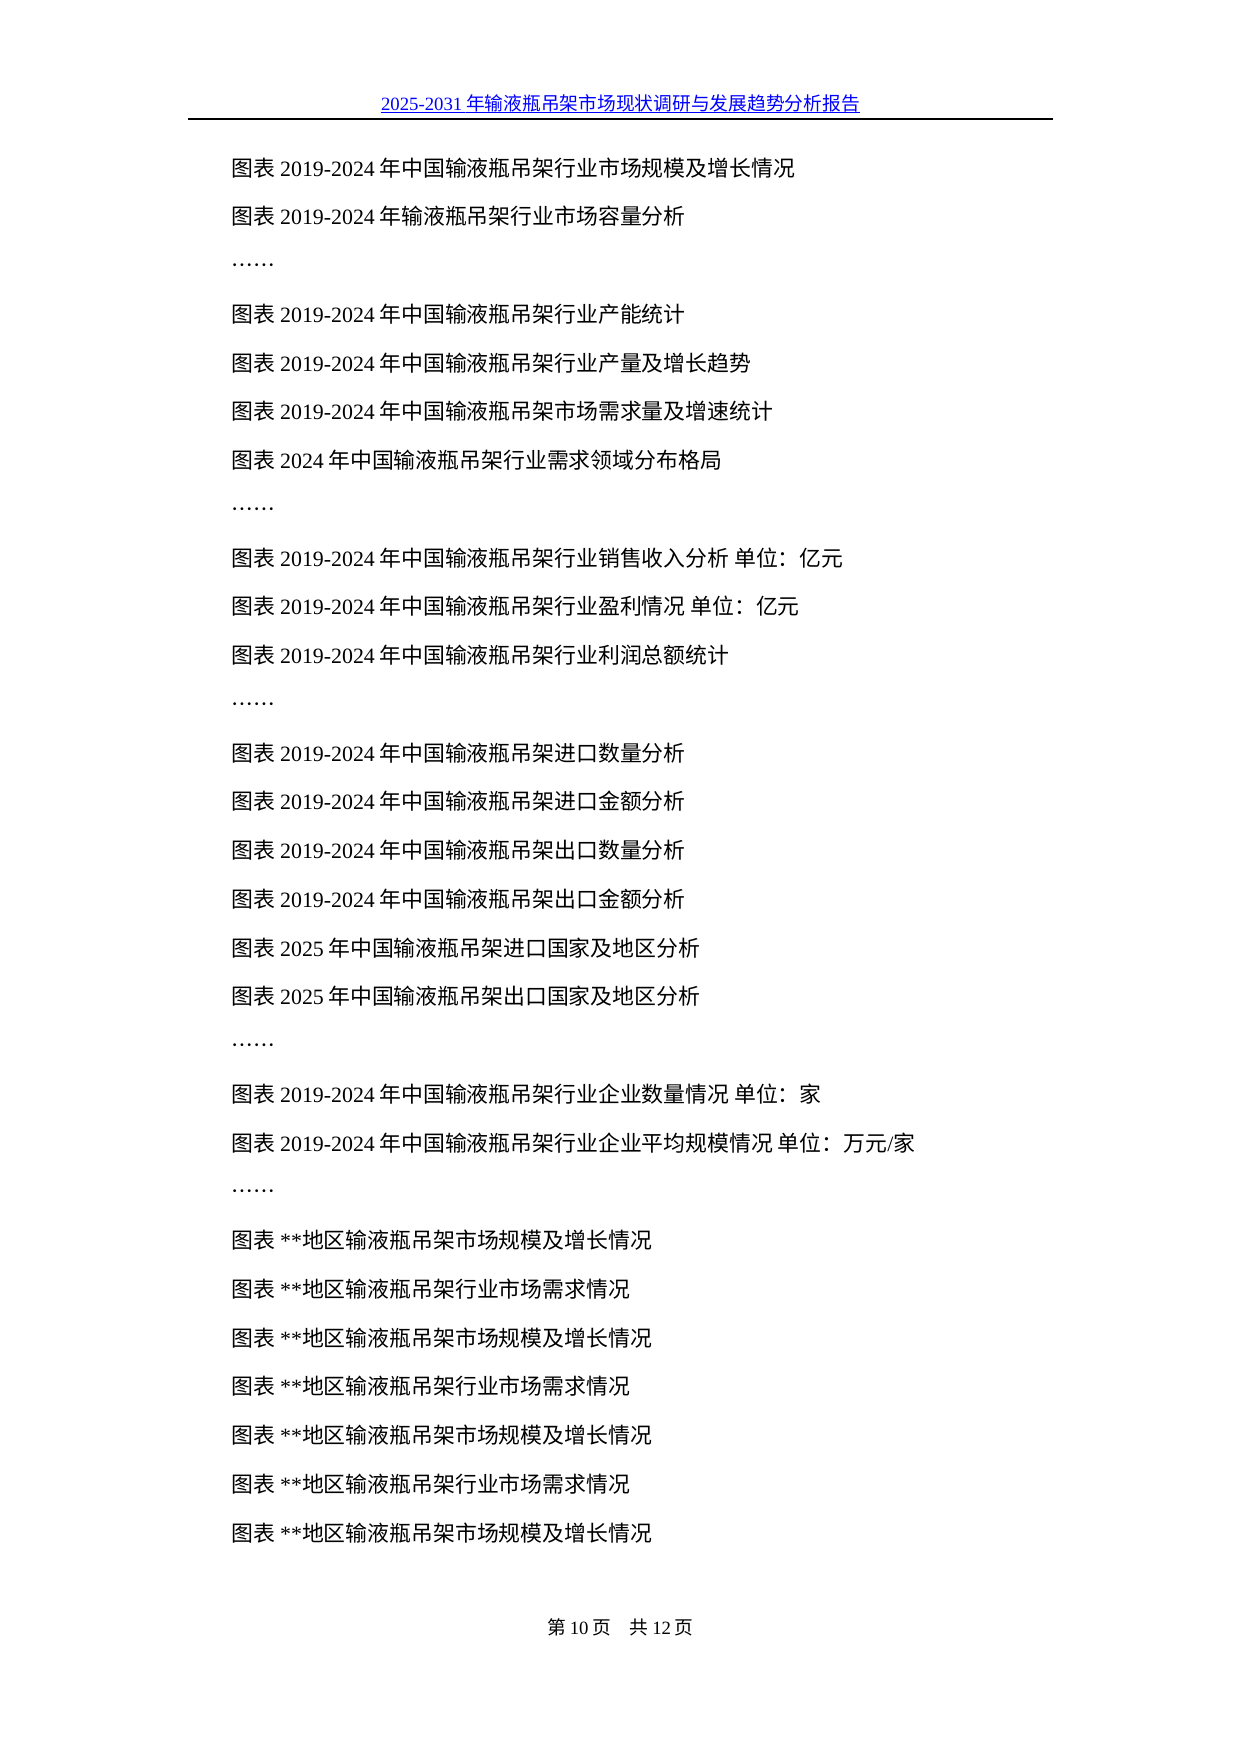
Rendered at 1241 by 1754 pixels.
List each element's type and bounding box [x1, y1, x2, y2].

text [187, 150, 1053, 1548]
